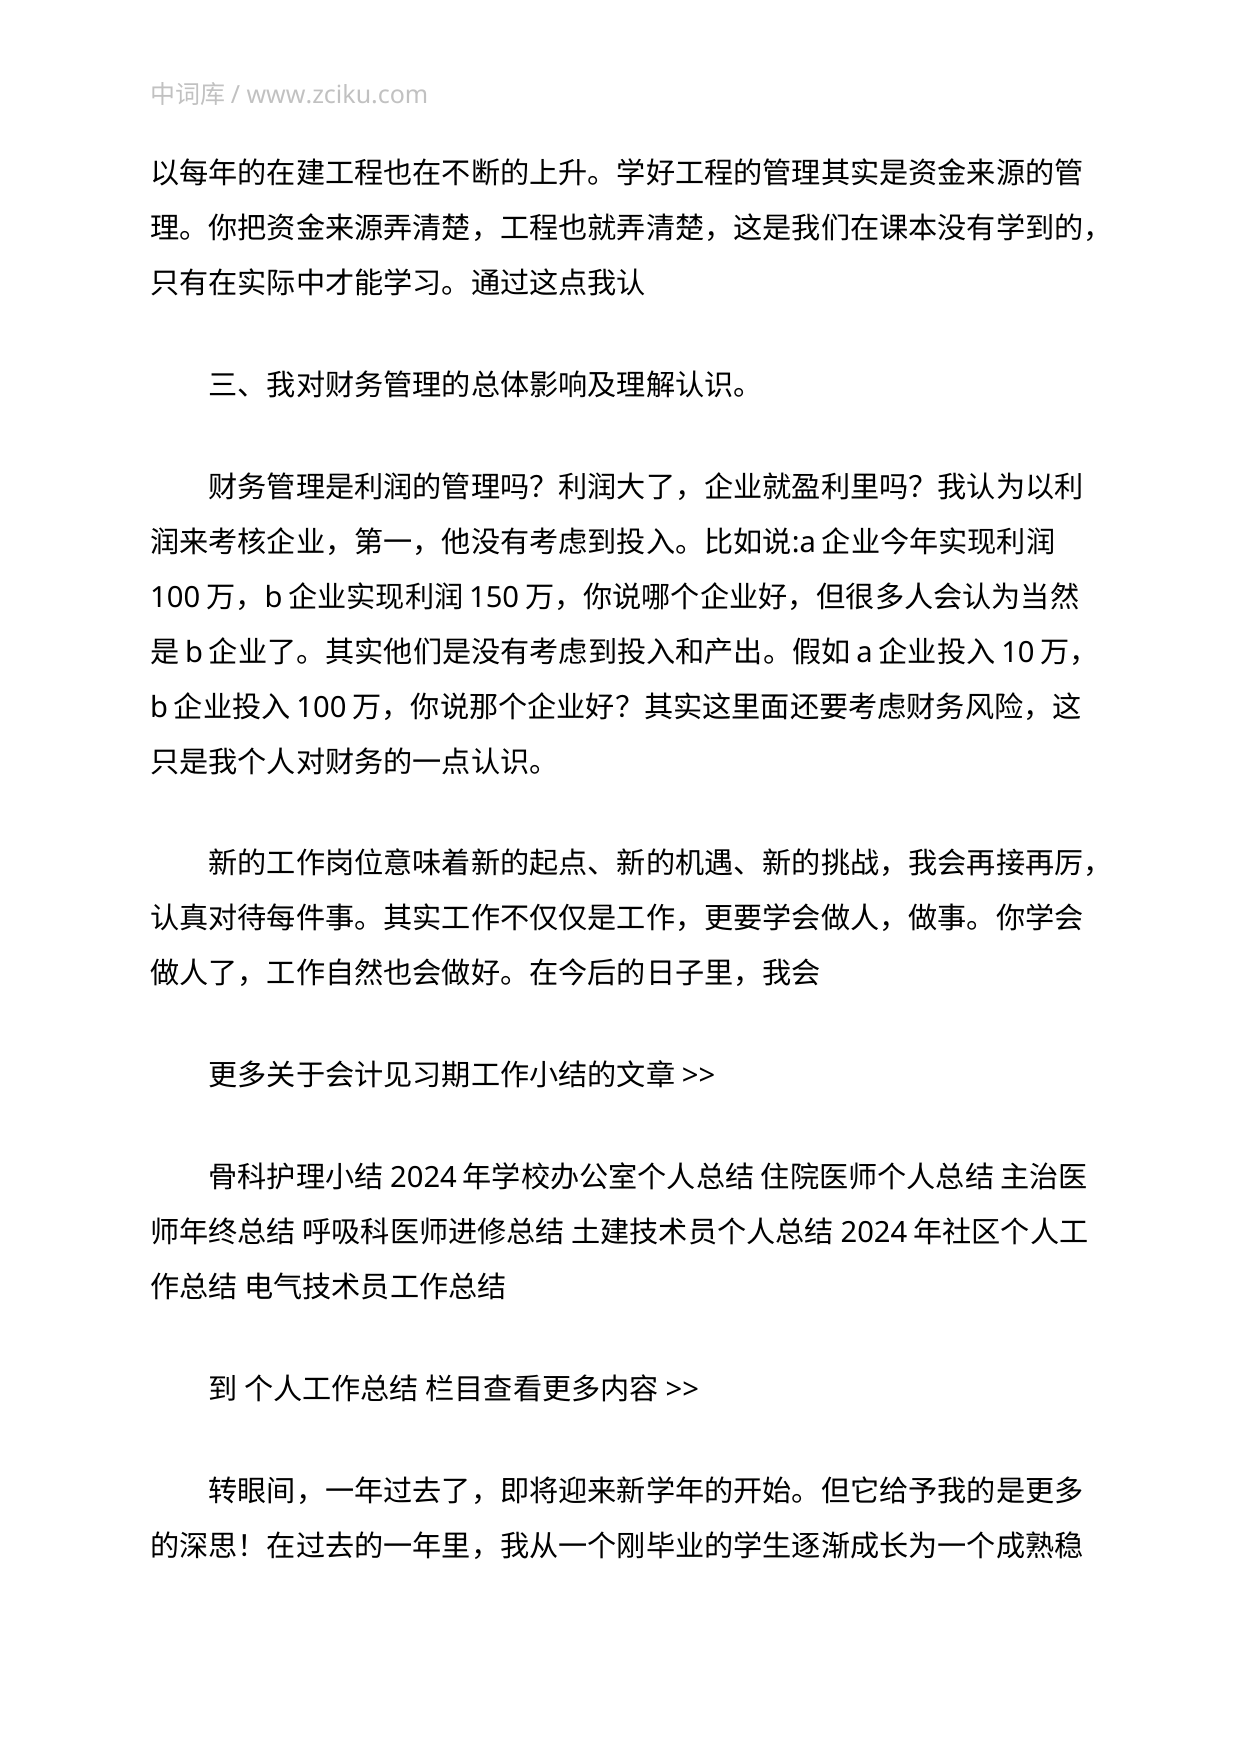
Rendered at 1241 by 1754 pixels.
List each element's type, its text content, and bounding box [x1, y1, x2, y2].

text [150, 150, 1090, 302]
text 更多关于会计见习期工作小结的文章 >> [150, 1052, 1090, 1094]
text 三、我对财务管理的总体影响及理解认识。 [150, 362, 1090, 404]
text 财务管理是利润的管理吗？利润大了，企业就盈利里吗？我认为以利润来考核企业，第一，他没有考虑到投入。比如说:a企业今年实现利润100万，b企业实现利润150万，你说哪个企业好，但很多人会认为当然是b企业了。其实他们是没有考虑到投入和产出。假如a企业投入10万，b企业投入100万，你说那个企业好？其实这里面还要考虑财务风险，这只是我个人对财务的一点认识。 [150, 463, 1090, 781]
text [150, 1467, 1090, 1564]
text 骨科护理小结 2024年学校办公室个人总结 住院医师个人总结 主治医师年终总结 呼吸科医师进修总结 土建技术员个人总结 2024年社区个人工作总结 电气技术员工作总结 [150, 1153, 1090, 1306]
text 到 个人工作总结 栏目查看更多内容 >> [150, 1365, 1090, 1408]
text 新的工作岗位意味着新的起点、新的机遇、新的挑战，我会再接再厉，认真对待每件事。其实工作不仅仅是工作，更要学会做人，做事。你学会做人了，工作自然也会做好。在今后的日子里，我会 [150, 840, 1090, 992]
